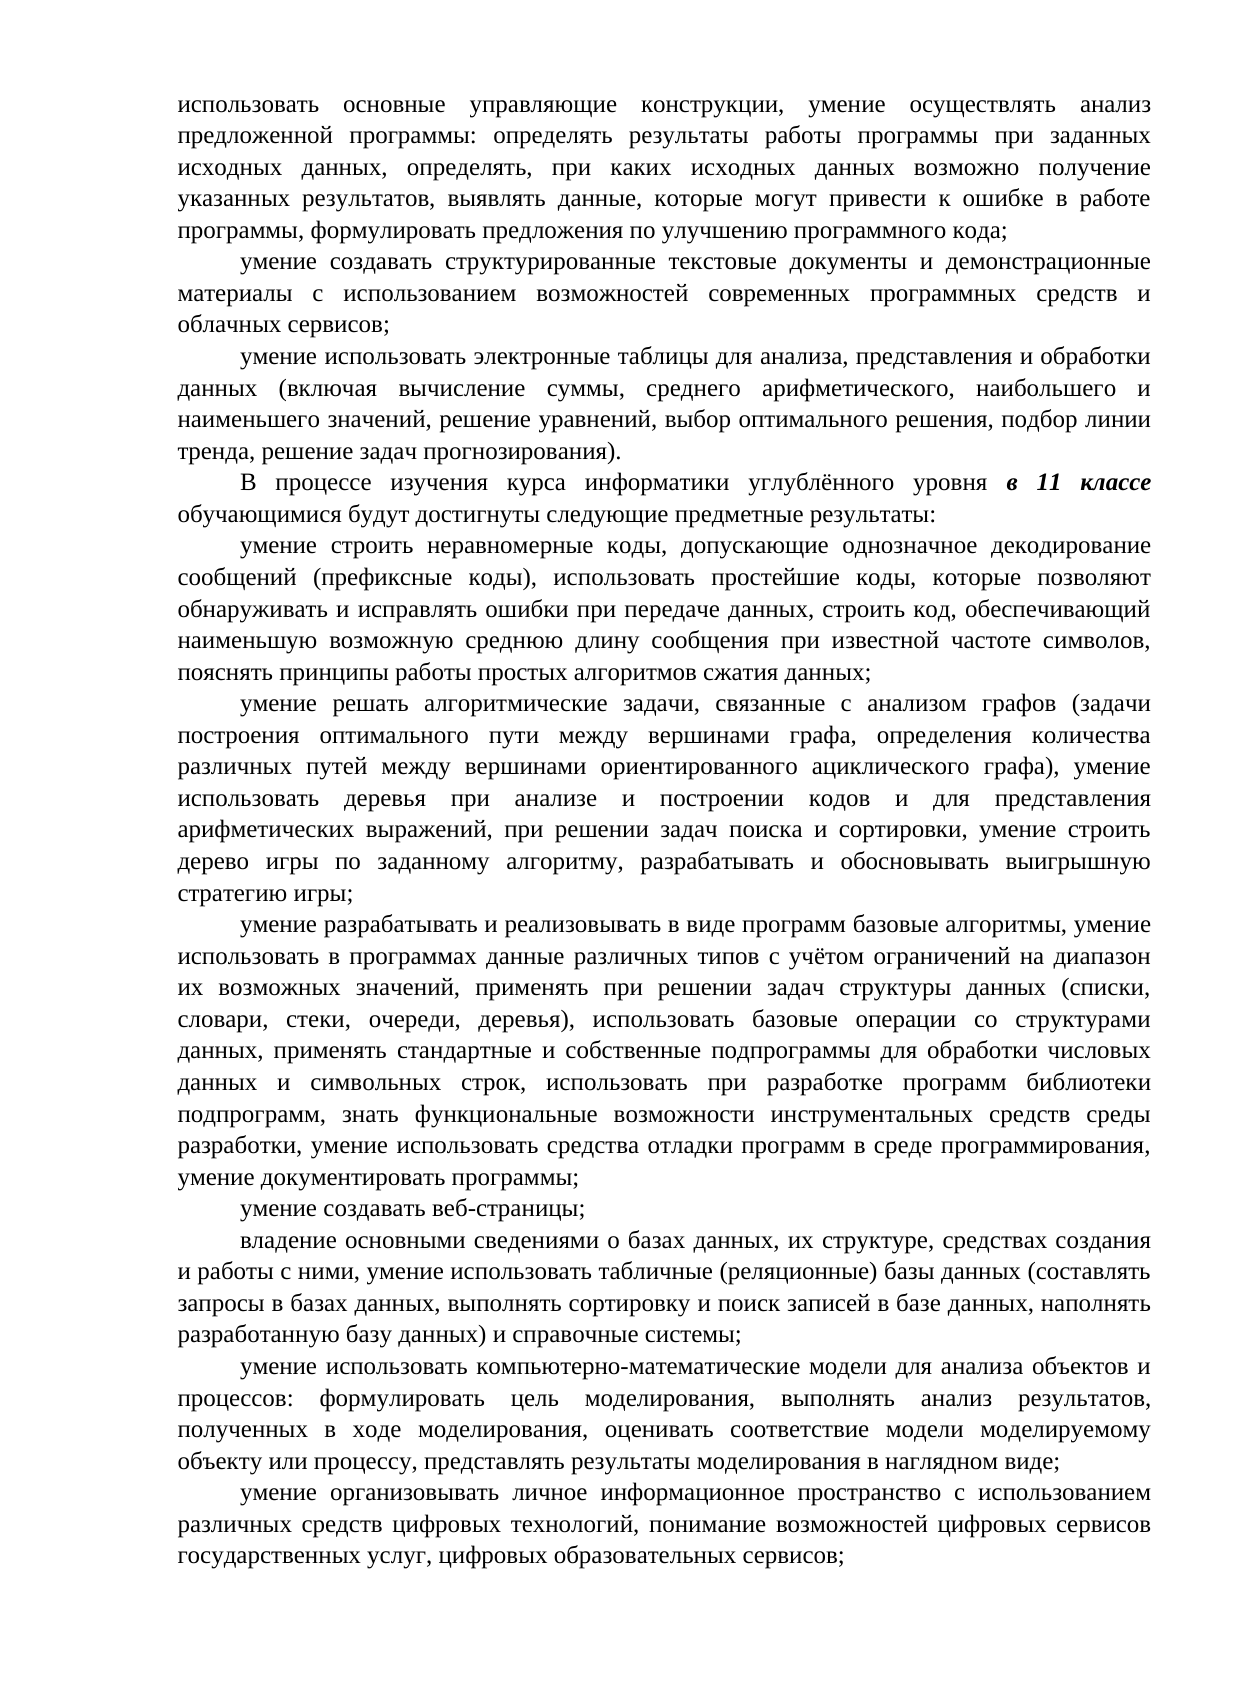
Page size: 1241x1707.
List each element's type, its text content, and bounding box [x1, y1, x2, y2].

text умение строить неравномерные коды, допускающие однозначное декодирование сообщений (префиксные коды), использовать простейшие коды, которые позволяют обнаруживать и исправлять ошибки при передаче данных, строить код, обеспечивающий наименьшую возможную среднюю длину сообщения при известной частоте символов, пояснять принципы работы простых алгоритмов сжатия данных; [177, 531, 1152, 686]
text умение использовать электронные таблицы для анализа, представления и обработки данных (включая вычисление суммы, среднего арифметического, наибольшего и наименьшего значений, решение уравнений, выбор оптимального решения, подбор линии тренда, решение задач прогнозирования). [177, 341, 1152, 464]
text владение основными сведениями о базах данных, их структуре, средствах создания и работы с ними, умение использовать табличные (реляционные) базы данных (составлять запросы в базах данных, выполнять сортировку и поиск записей в базе данных, наполнять разработанную базу данных) и справочные системы; [177, 1225, 1152, 1348]
text умение создавать структурированные текстовые документы и демонстрационные материалы с использованием возможностей современных программных средств и облачных сервисов; [177, 246, 1152, 338]
text умение использовать компьютерно-математические модели для анализа объектов и процессов: формулировать цель моделирования, выполнять анализ результатов, полученных в ходе моделирования, оценивать соответствие модели моделируемому объекту или процессу, представлять результаты моделирования в наглядном виде; [177, 1351, 1152, 1474]
text умение разрабатывать и реализовывать в виде программ базовые алгоритмы, умение использовать в программах данные различных типов с учётом ограничений на диапазон их возможных значений, применять при решении задач структуры данных (списки, словари, стеки, очереди, деревья), использовать базовые операции со структурами данных, применять стандартные и собственные подпрограммы для обработки числовых данных и символьных строк, использовать при разработке программ библиотеки подпрограмм, знать функциональные возможности инструментальных средств среды разработки, умение использовать средства отладки программ в среде программирования, умение документировать программы; [177, 909, 1152, 1191]
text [177, 89, 1152, 244]
text умение организовывать личное информационное пространство с использованием различных средств цифровых технологий, понимание возможностей цифровых сервисов государственных услуг, цифровых образовательных сервисов; [177, 1477, 1152, 1569]
text умение решать алгоритмические задачи, связанные с анализом графов (задачи построения оптимального пути между вершинами графа, определения количества различных путей между вершинами ориентированного ациклического графа), умение использовать деревья при анализе и построении кодов и для представления арифметических выражений, при решении задач поиска и сортировки, умение строить дерево игры по заданному алгоритму, разрабатывать и обосновывать выигрышную стратегию игры; [177, 688, 1152, 906]
text умение создавать веб-страницы; [177, 1193, 1152, 1222]
text В процессе изучения курса информатики углублённого уровня в 11 классе обучающимися будут достигнуты следующие предметные результаты: [177, 467, 1152, 528]
